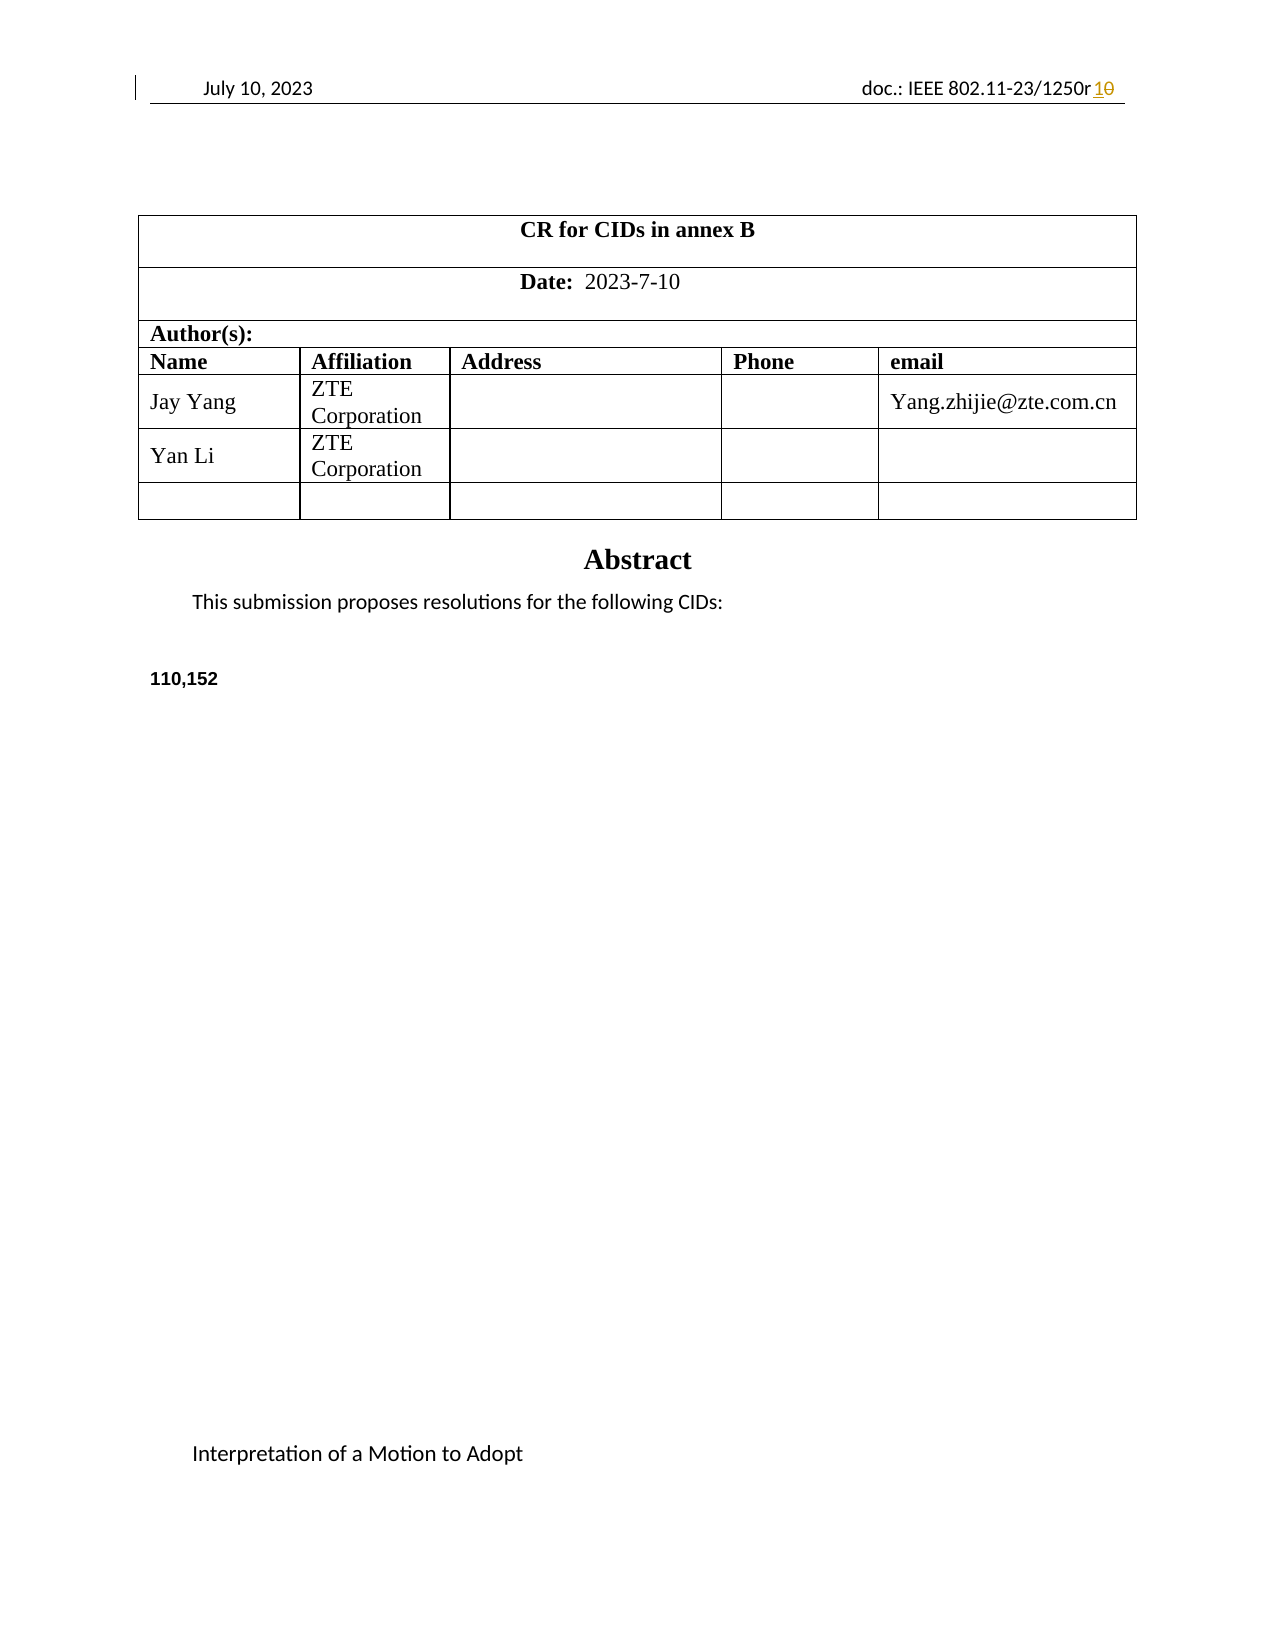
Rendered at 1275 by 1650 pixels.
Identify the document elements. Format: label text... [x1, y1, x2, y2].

table_cell Yang.zhijie@zte.com.cn [879, 375, 1136, 428]
table_cell ZTE Corporation [301, 375, 449, 428]
text 110,152 [150, 668, 1125, 689]
table_cell Address [451, 348, 721, 374]
table_cell [451, 375, 721, 428]
table_cell [451, 483, 721, 519]
text This submission proposes resolutions for the following CIDs: [150, 588, 1125, 614]
table_cell [722, 429, 878, 482]
table_header CR for CIDs in annex B [139, 216, 1136, 267]
table_cell Date: 2023-7-10 [139, 268, 1136, 319]
table_cell [301, 483, 449, 519]
table_cell [722, 483, 878, 519]
table_cell Author(s): [139, 321, 1136, 347]
table_cell [451, 429, 721, 482]
text Interpretation of a Motion to Adopt [150, 1439, 1125, 1467]
table_cell Affiliation [301, 348, 449, 374]
table_cell Jay Yang [139, 375, 299, 428]
table_cell email [879, 348, 1136, 374]
table_cell [879, 429, 1136, 482]
table_cell Name [139, 348, 299, 374]
table_cell ZTE Corporation [301, 429, 449, 482]
table_cell [879, 483, 1136, 519]
table_cell Yan Li [139, 429, 299, 482]
table_cell [722, 375, 878, 428]
text Abstract [150, 542, 1125, 575]
table_cell [139, 483, 299, 519]
table_cell Phone [722, 348, 878, 374]
